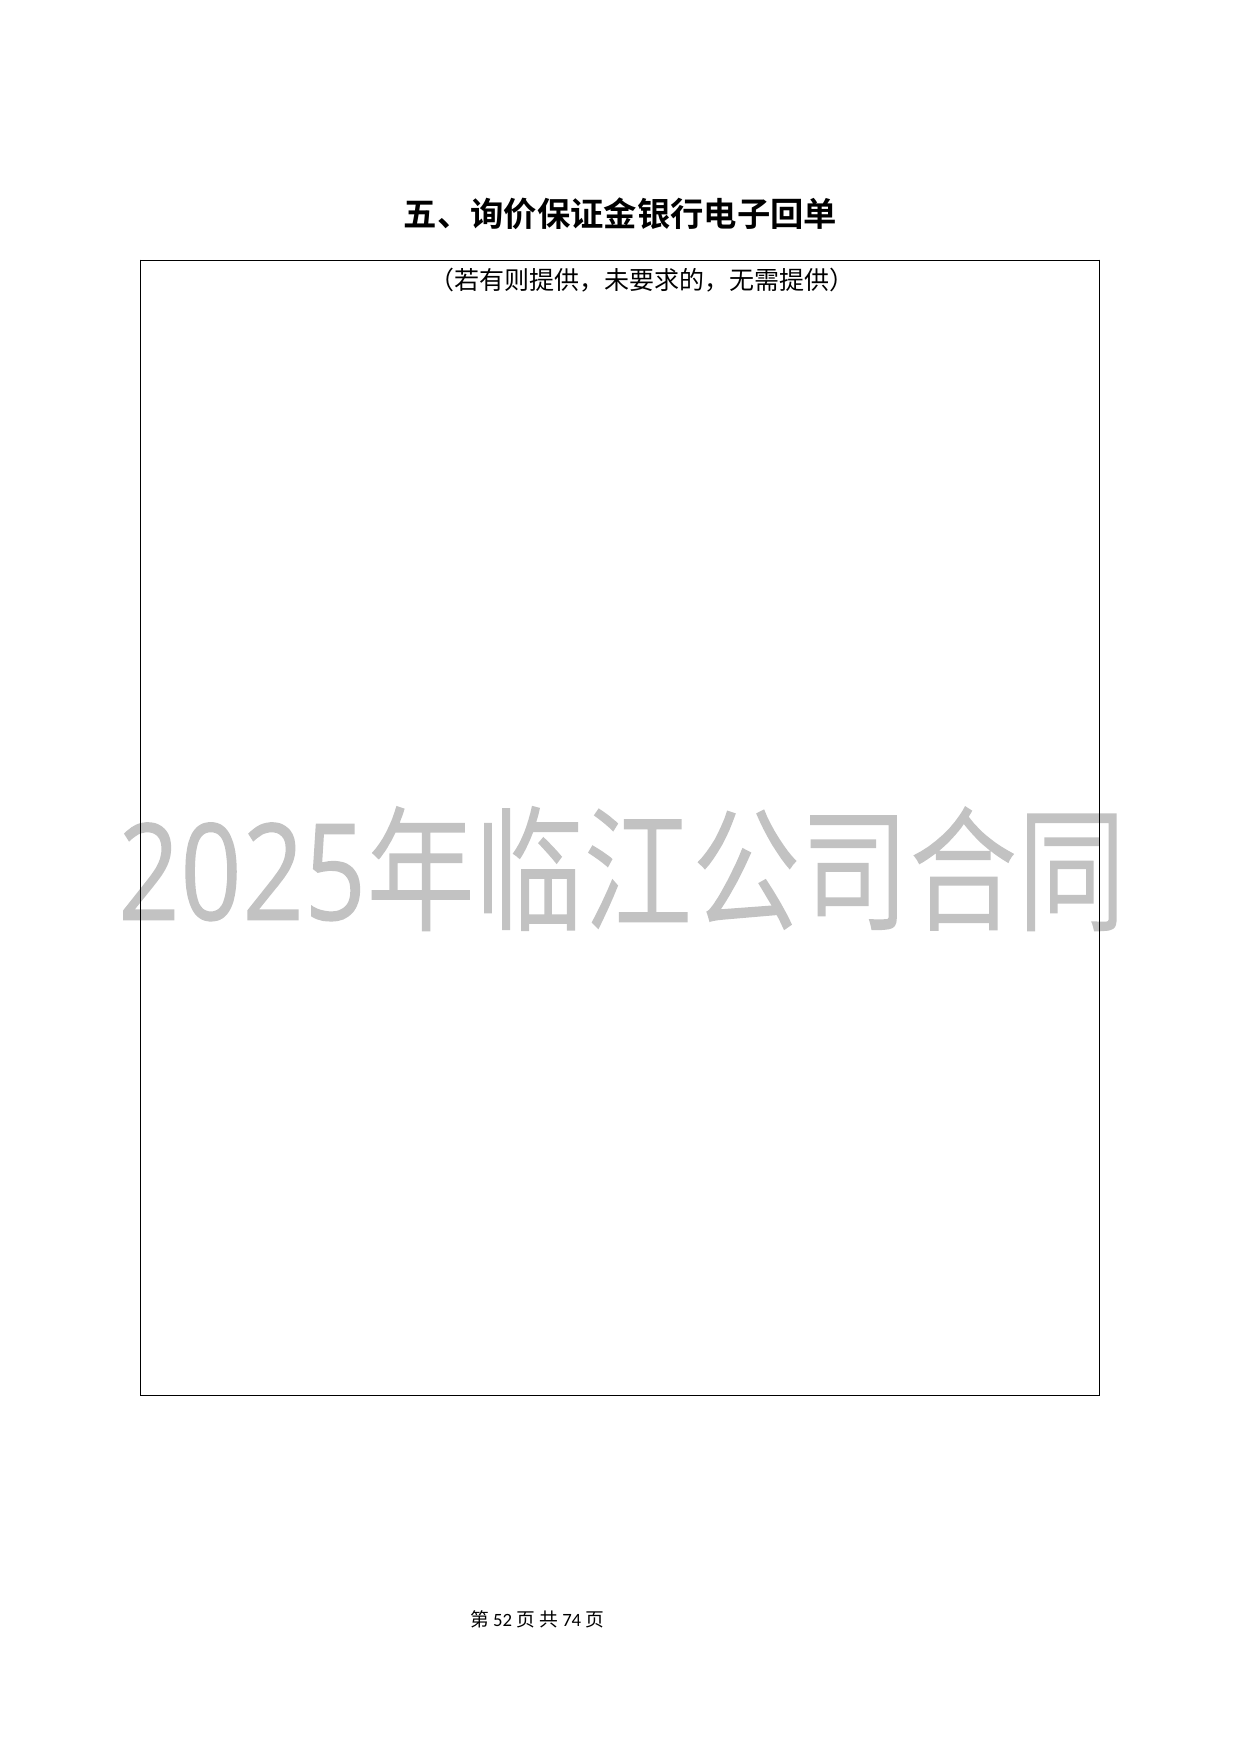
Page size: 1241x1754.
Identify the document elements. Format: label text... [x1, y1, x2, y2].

table_header （若有则提供，未要求的，无需提供） [141, 261, 1099, 1395]
text 五、询价保证金银行电子回单 [148, 187, 1092, 236]
